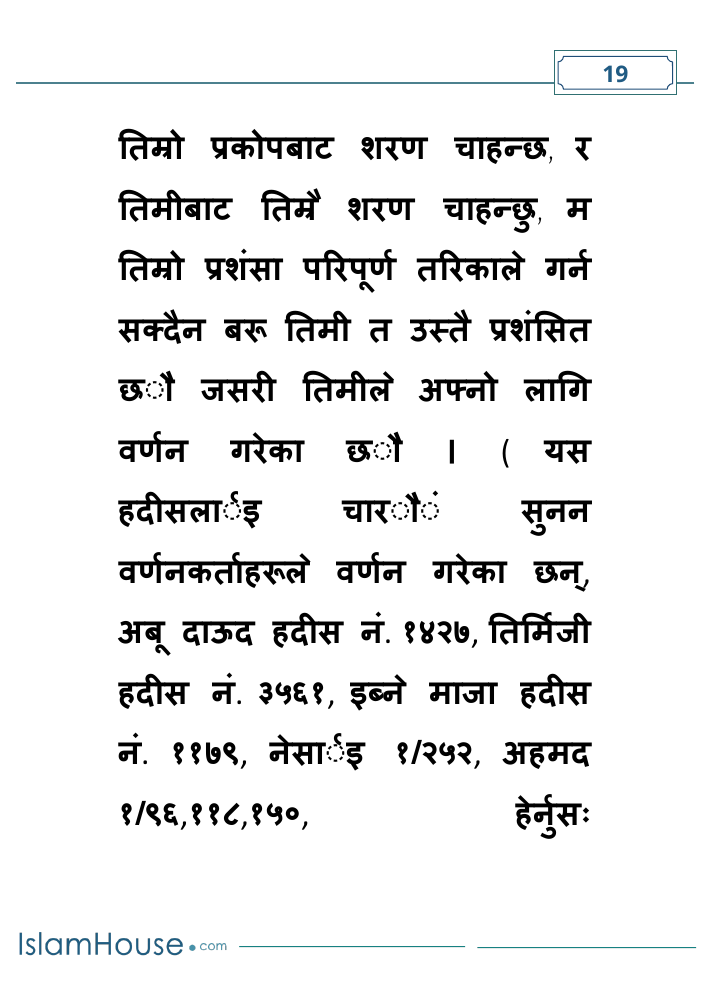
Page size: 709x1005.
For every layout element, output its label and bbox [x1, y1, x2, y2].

text [118, 118, 591, 840]
picture [471, 929, 697, 962]
picture [12, 928, 466, 961]
